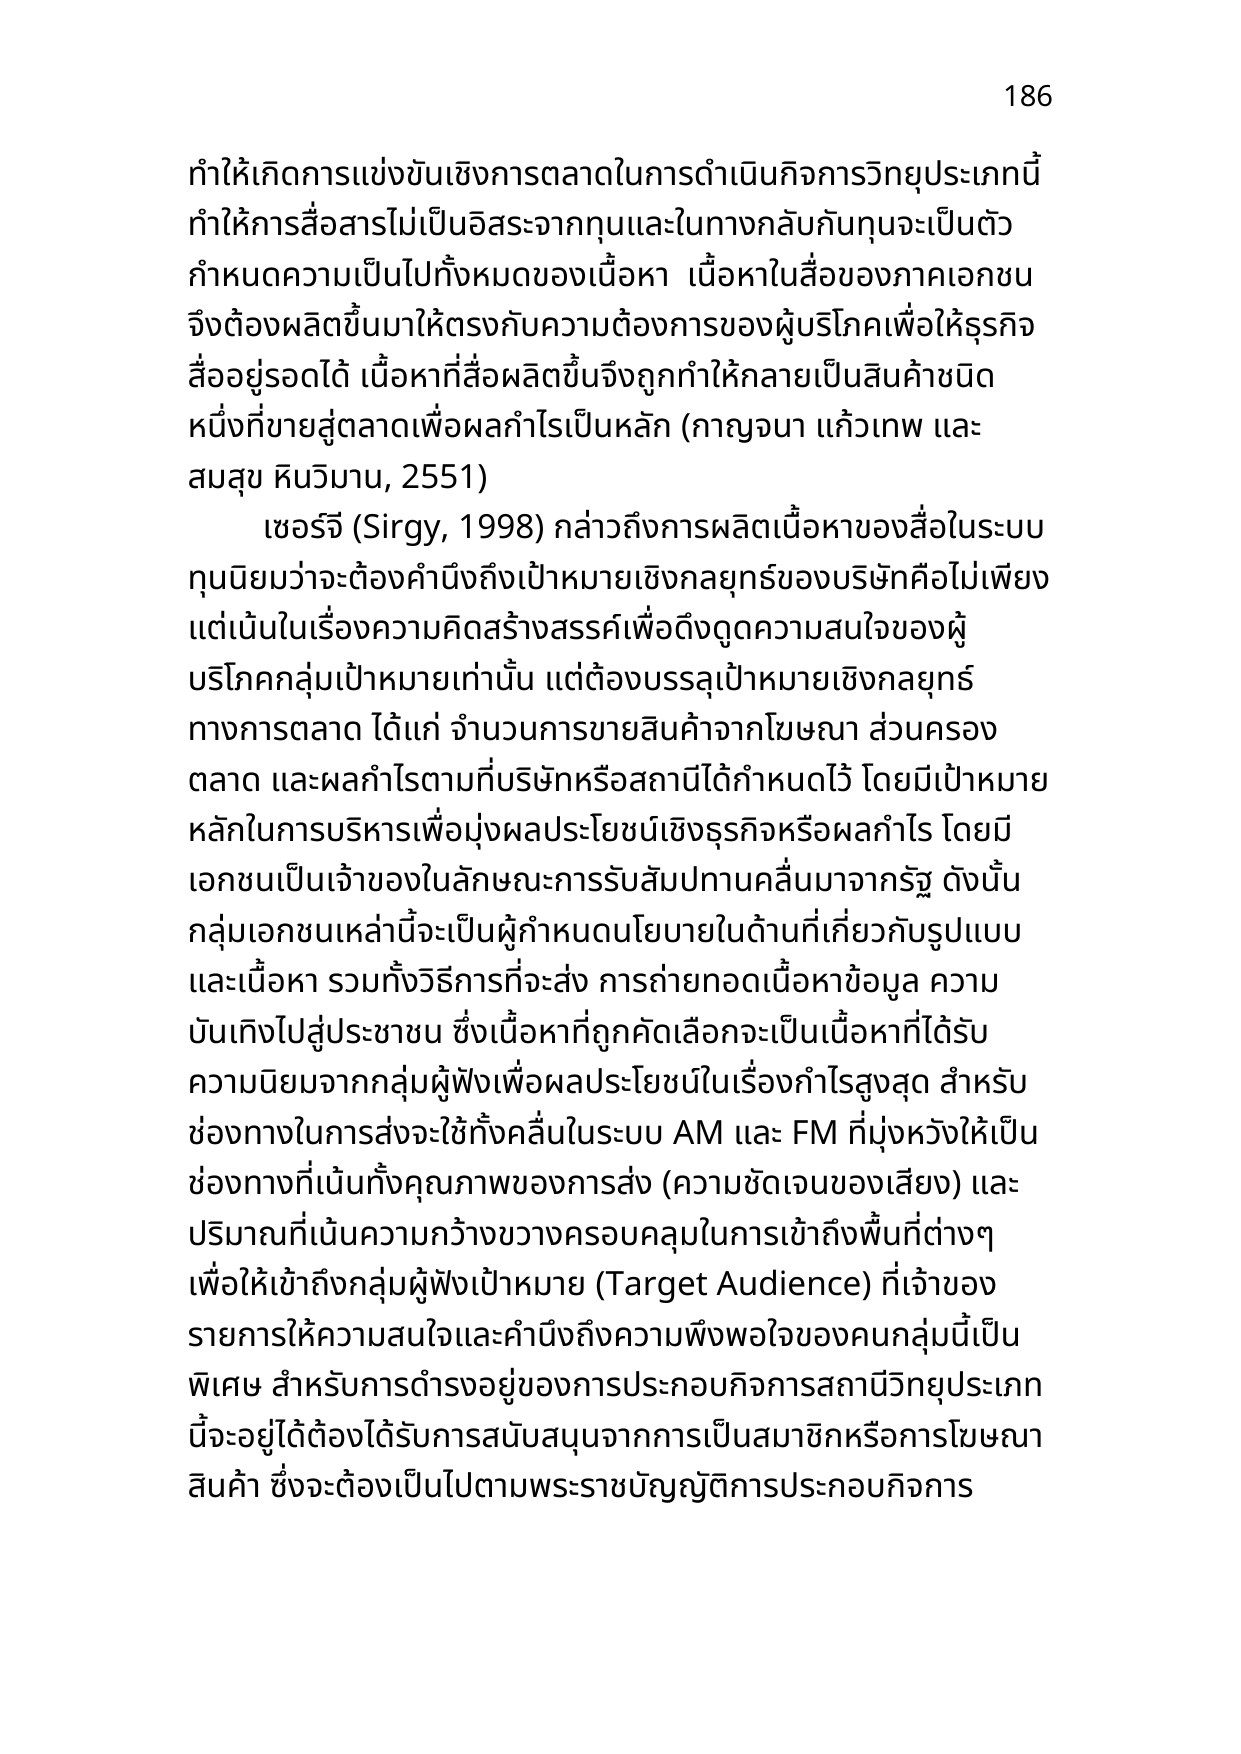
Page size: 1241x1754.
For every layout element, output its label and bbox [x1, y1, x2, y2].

text [187, 150, 1053, 503]
text [187, 503, 1053, 1512]
